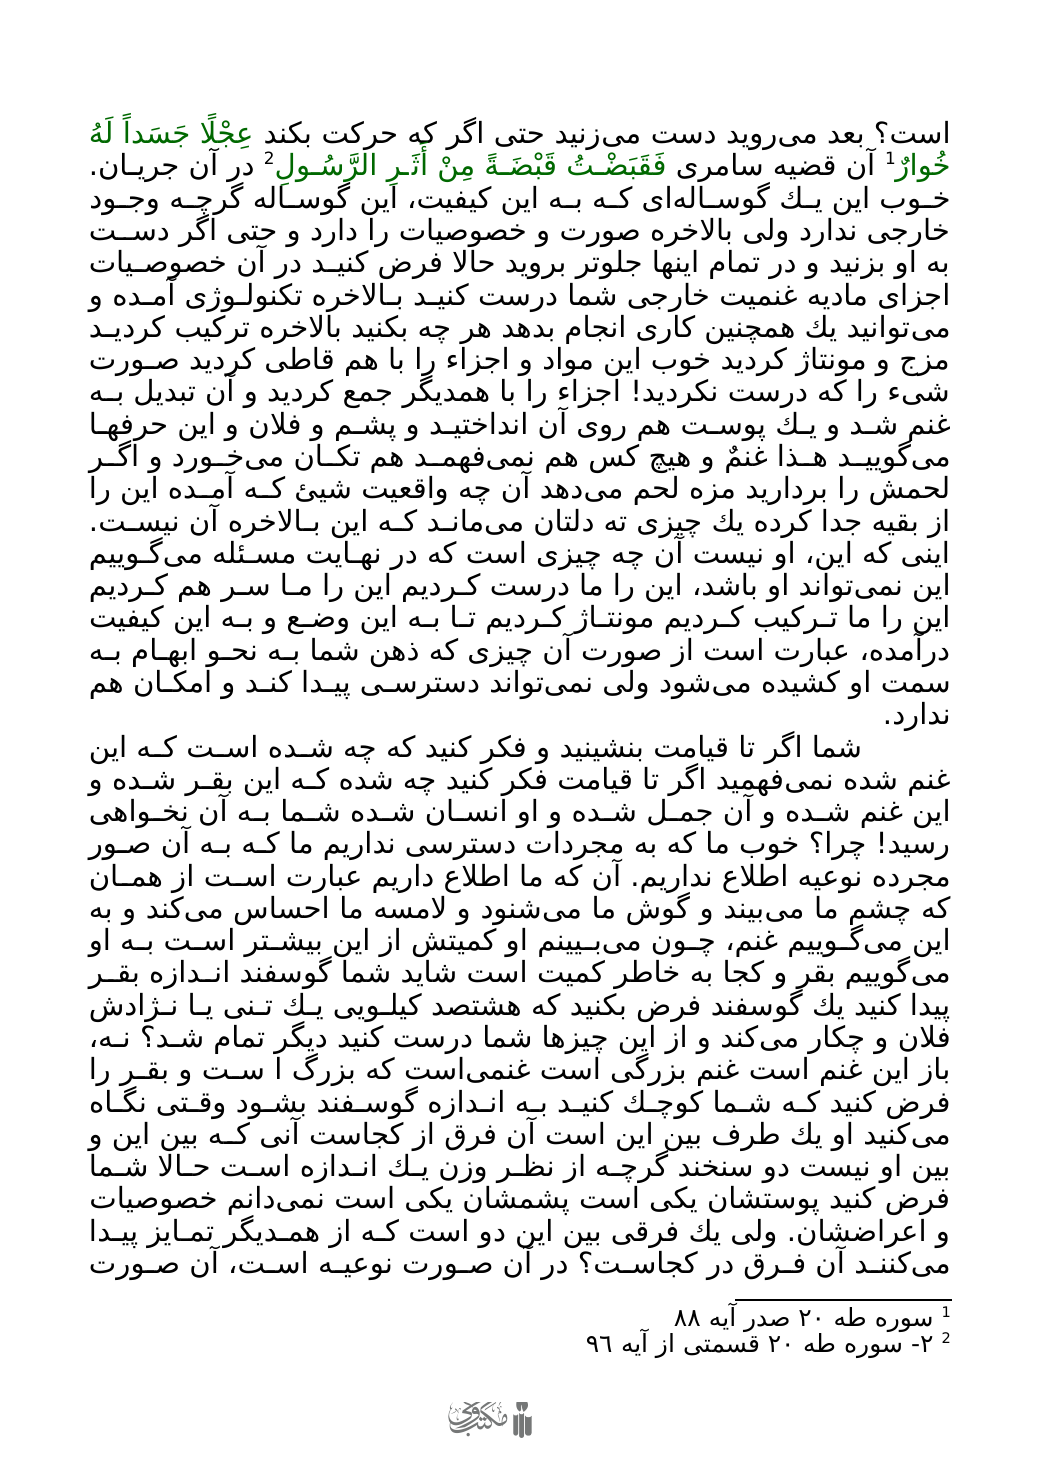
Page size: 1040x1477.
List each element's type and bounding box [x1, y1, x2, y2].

text [89, 732, 951, 1280]
picture [443, 1402, 537, 1438]
text [89, 118, 951, 732]
